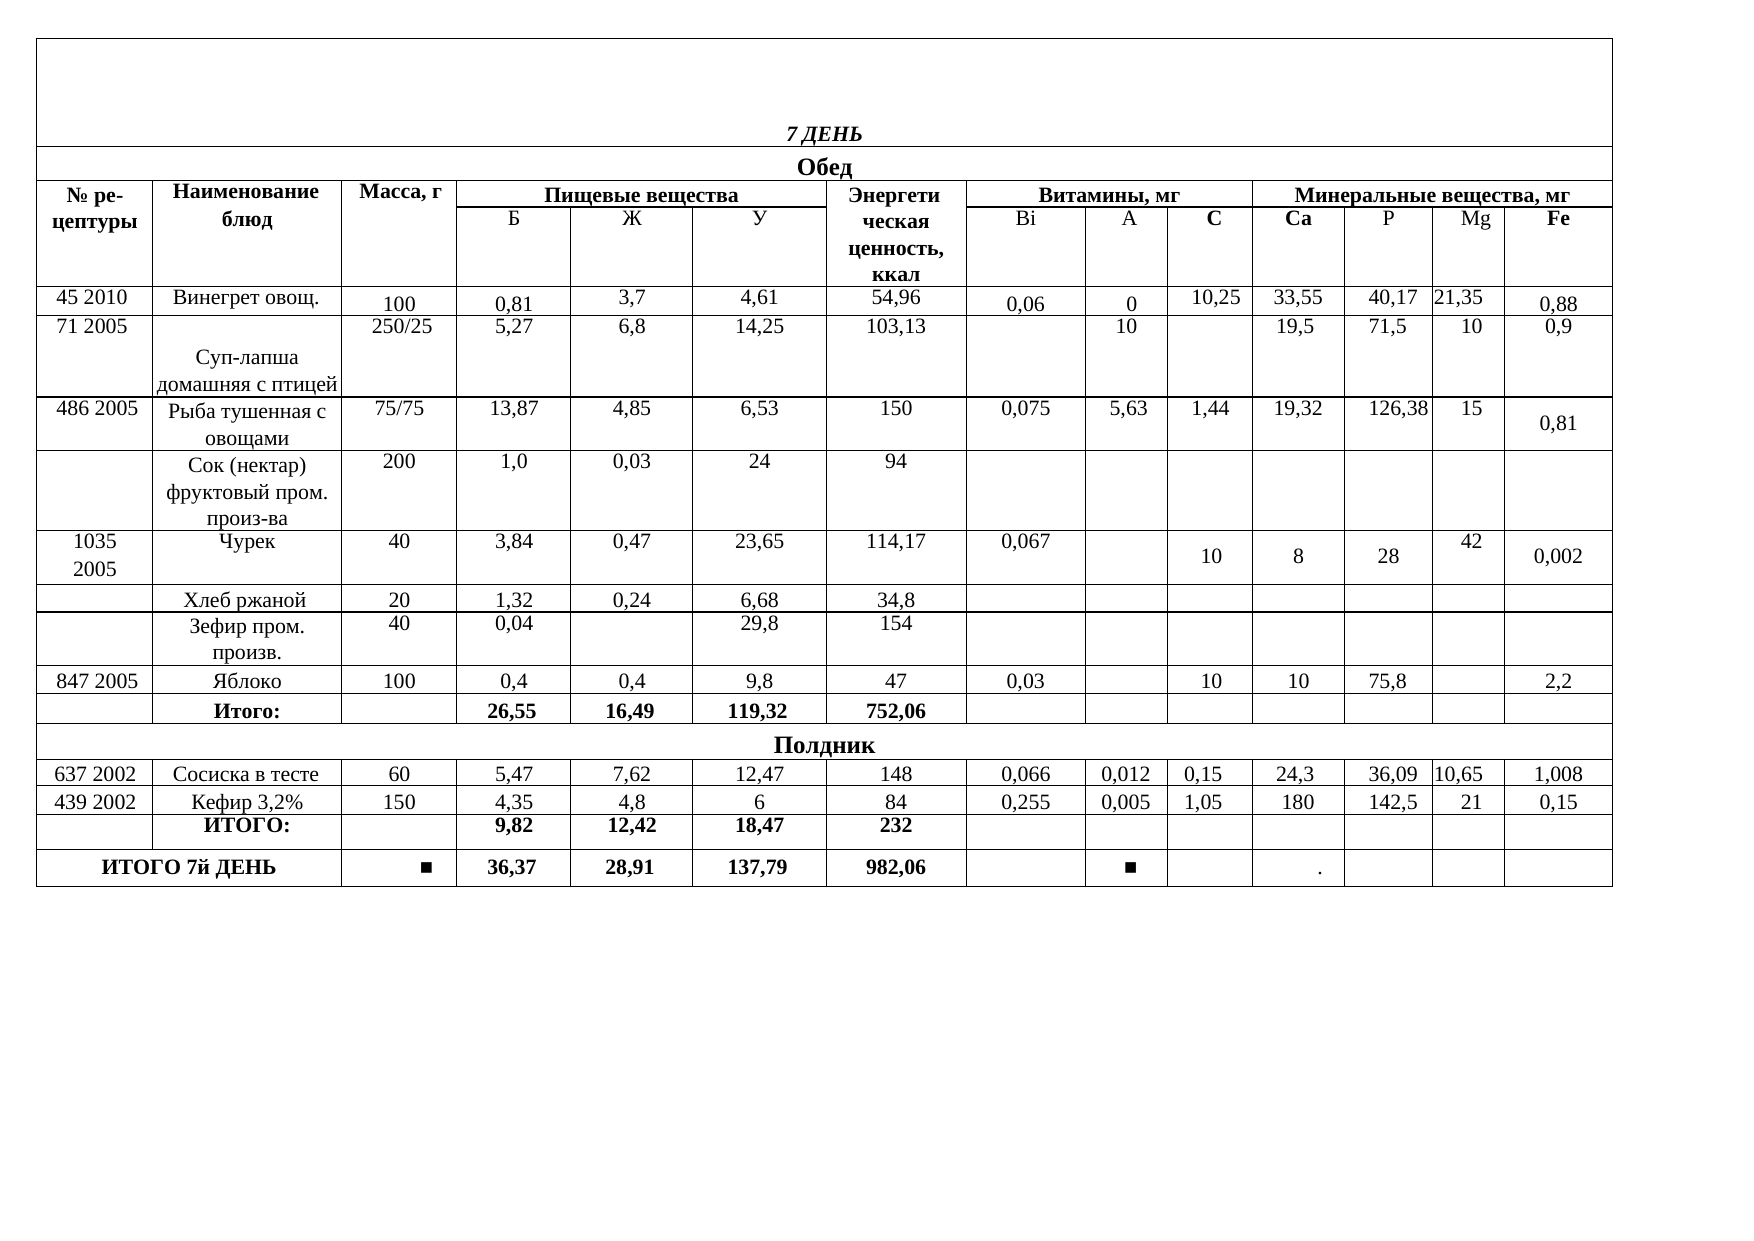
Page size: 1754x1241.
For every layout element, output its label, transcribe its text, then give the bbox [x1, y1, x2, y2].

table_cell 0,88 [1505, 287, 1612, 315]
table_cell 137,79 [693, 850, 826, 886]
table_cell 6,8 [571, 316, 692, 396]
table_cell [1433, 613, 1504, 665]
table_cell [967, 850, 1085, 886]
table_cell 0,81 [457, 287, 570, 315]
table_cell Масса, г [342, 181, 456, 286]
table_cell [37, 694, 152, 723]
table_header 7 ДЕНЬ [37, 39, 1612, 146]
table_cell 0,067 [967, 531, 1085, 584]
table_cell 23,65 [693, 531, 826, 584]
table_cell 21,35 [1433, 287, 1504, 315]
table_cell 0 [1086, 287, 1167, 315]
table_cell 75/75 [342, 398, 456, 450]
table_cell [342, 815, 456, 848]
table_cell 71,5 [1345, 316, 1432, 396]
table_cell Зефир пром. произв. [153, 613, 341, 665]
table_cell [37, 451, 152, 530]
table_cell С [1168, 208, 1252, 286]
table_cell [1253, 451, 1344, 530]
table_cell 1,44 [1168, 398, 1252, 450]
table_cell Кефир 3,2% [153, 786, 341, 813]
table_cell [967, 815, 1085, 848]
table_cell 4,35 [457, 786, 570, 813]
table_cell 150 [827, 398, 966, 450]
table_cell . [1253, 850, 1344, 886]
table_cell [967, 694, 1085, 723]
table_cell 60 [342, 760, 456, 785]
table_cell 0,15 [1168, 760, 1252, 785]
table_cell 71 2005 [37, 316, 152, 396]
table_cell [1505, 850, 1612, 886]
table_cell 28 [1345, 531, 1432, 584]
table_cell [1168, 613, 1252, 665]
table_cell 26,55 [457, 694, 570, 723]
table_cell 36,37 [457, 850, 570, 886]
table_cell 14,25 [693, 316, 826, 396]
table_cell [37, 815, 152, 848]
table_cell 10,25 [1168, 287, 1252, 315]
table_cell 24,3 [1253, 760, 1344, 785]
table_cell [1433, 585, 1504, 611]
table_cell 6,68 [693, 585, 826, 611]
table_cell 9,82 [457, 815, 570, 848]
table_cell ИТОГО 7й ДЕНЬ [37, 850, 341, 886]
table_cell 0,15 [1505, 786, 1612, 813]
table_cell 126,38 [1345, 398, 1432, 450]
table_cell 45 2010 [37, 287, 152, 315]
table_cell [1345, 815, 1432, 848]
table_cell 8 [1253, 531, 1344, 584]
table_cell 10,65 [1433, 760, 1504, 785]
table_cell 21 [1433, 786, 1504, 813]
table_cell 10 [1168, 666, 1252, 692]
table_cell [1086, 613, 1167, 665]
table_cell 0,066 [967, 760, 1085, 785]
table_cell 29,8 [693, 613, 826, 665]
table_cell 0,4 [571, 666, 692, 692]
table_cell [1168, 451, 1252, 530]
table_cell 10 [1433, 316, 1504, 396]
table_cell 142,5 [1345, 786, 1432, 813]
table_cell ИТОГО: [153, 815, 341, 848]
table_cell Обед [37, 147, 1612, 180]
table_cell 4,61 [693, 287, 826, 315]
table_cell 12,42 [571, 815, 692, 848]
table_cell [1086, 531, 1167, 584]
table_cell 148 [827, 760, 966, 785]
table_cell 9,8 [693, 666, 826, 692]
table_cell Энергети ческая ценность, ккал [827, 181, 966, 286]
table_cell 1035 2005 [37, 531, 152, 584]
table_cell [1253, 585, 1344, 611]
table_cell 34,8 [827, 585, 966, 611]
table_cell 3,84 [457, 531, 570, 584]
table_cell № рецептуры [37, 181, 152, 286]
table_cell 54,96 [827, 287, 966, 315]
table_cell 84 [827, 786, 966, 813]
table_cell [1345, 451, 1432, 530]
table_cell 439 2002 [37, 786, 152, 813]
table_cell Минеральные вещества, мг [1253, 181, 1612, 206]
table_cell 40 [342, 613, 456, 665]
table_cell [1505, 585, 1612, 611]
table_cell 1,008 [1505, 760, 1612, 785]
table_cell Сосиска в тесте [153, 760, 341, 785]
table_cell 15 [1433, 398, 1504, 450]
table_cell 0,4 [457, 666, 570, 692]
table_cell ■ [342, 850, 456, 886]
table_cell [1345, 850, 1432, 886]
table_cell [967, 451, 1085, 530]
table_cell 28,91 [571, 850, 692, 886]
table_cell [1433, 850, 1504, 886]
table_cell Б [457, 208, 570, 286]
table_cell 18,47 [693, 815, 826, 848]
table_cell 12,47 [693, 760, 826, 785]
table_cell 0,9 [1505, 316, 1612, 396]
table_cell [1168, 585, 1252, 611]
table_cell Р [1345, 208, 1432, 286]
table_cell 40,17 [1345, 287, 1432, 315]
table_cell Хлеб ржаной [153, 585, 341, 611]
table_cell 232 [827, 815, 966, 848]
table_cell 103,13 [827, 316, 966, 396]
table_cell [1345, 585, 1432, 611]
table_cell [1345, 613, 1432, 665]
table_cell 7,62 [571, 760, 692, 785]
table_cell 486 2005 [37, 398, 152, 450]
table_cell [1253, 815, 1344, 848]
table_cell Витамины, мг [967, 181, 1252, 206]
table_cell 19,5 [1253, 316, 1344, 396]
table_cell [1433, 815, 1504, 848]
table_cell 24 [693, 451, 826, 530]
table_cell Рыба тушенная с овощами [153, 398, 341, 450]
table_cell 0,012 [1086, 760, 1167, 785]
table_cell 0,002 [1505, 531, 1612, 584]
table_cell [1505, 694, 1612, 723]
table_cell [37, 613, 152, 665]
table_cell 10 [1253, 666, 1344, 692]
table_cell 752,06 [827, 694, 966, 723]
table_cell [1168, 694, 1252, 723]
table_cell 250/25 [342, 316, 456, 396]
table_cell 13,87 [457, 398, 570, 450]
table_cell 5,47 [457, 760, 570, 785]
table_cell 5,27 [457, 316, 570, 396]
table_cell 0,24 [571, 585, 692, 611]
table_cell [967, 585, 1085, 611]
table_cell 0,81 [1505, 398, 1612, 450]
table_cell 100 [342, 666, 456, 692]
table_cell [571, 613, 692, 665]
table_cell 94 [827, 451, 966, 530]
table_cell 1,05 [1168, 786, 1252, 813]
table_cell У [693, 208, 826, 286]
table_cell [342, 694, 456, 723]
table_cell Винегрет овощ. [153, 287, 341, 315]
table_cell 10 [1086, 316, 1167, 396]
table_cell 10 [1168, 531, 1252, 584]
table_cell Mg [1433, 208, 1504, 286]
table_cell 982,06 [827, 850, 966, 886]
table_cell [967, 316, 1085, 396]
table_cell [1505, 815, 1612, 848]
table_cell 119,32 [693, 694, 826, 723]
table_cell 47 [827, 666, 966, 692]
table_cell 0,47 [571, 531, 692, 584]
table_cell А [1086, 208, 1167, 286]
table_cell Fe [1505, 208, 1612, 286]
table_cell 100 [342, 287, 456, 315]
table_cell Яблоко [153, 666, 341, 692]
table_cell [1253, 694, 1344, 723]
table_cell 180 [1253, 786, 1344, 813]
table_cell 0,04 [457, 613, 570, 665]
table_cell [1433, 666, 1504, 692]
table_cell [1505, 613, 1612, 665]
table_cell [1086, 815, 1167, 848]
table_cell Са [1253, 208, 1344, 286]
table_cell 2,2 [1505, 666, 1612, 692]
table_cell [1086, 694, 1167, 723]
table_cell 637 2002 [37, 760, 152, 785]
table_cell [1086, 585, 1167, 611]
table_cell [1433, 451, 1504, 530]
table_cell ■ [1086, 850, 1167, 886]
table_cell 1,0 [457, 451, 570, 530]
table_cell 847 2005 [37, 666, 152, 692]
table_cell [1345, 694, 1432, 723]
table_cell 40 [342, 531, 456, 584]
table_cell 19,32 [1253, 398, 1344, 450]
table_cell 20 [342, 585, 456, 611]
table_cell 0,03 [571, 451, 692, 530]
table_cell 154 [827, 613, 966, 665]
table_cell 36,09 [1345, 760, 1432, 785]
table_cell Итого: [153, 694, 341, 723]
table_cell Сок (нектар) фруктовый пром. произ-ва [153, 451, 341, 530]
table_cell 6,53 [693, 398, 826, 450]
table_cell [1253, 613, 1344, 665]
table_cell 42 [1433, 531, 1504, 584]
table_cell 0,03 [967, 666, 1085, 692]
table_cell 3,7 [571, 287, 692, 315]
table_cell 16,49 [571, 694, 692, 723]
table_cell 200 [342, 451, 456, 530]
table_cell 33,55 [1253, 287, 1344, 315]
table_cell 150 [342, 786, 456, 813]
table_cell Bi [967, 208, 1085, 286]
table_cell 75,8 [1345, 666, 1432, 692]
table_cell Ж [571, 208, 692, 286]
table_cell 6 [693, 786, 826, 813]
table_cell 1,32 [457, 585, 570, 611]
table_cell Суп-лапша домашняя с птицей [153, 316, 341, 396]
table_cell [1168, 316, 1252, 396]
table_cell Пищевые вещества [457, 181, 826, 206]
table_cell 0,005 [1086, 786, 1167, 813]
table_cell [1505, 451, 1612, 530]
table_cell 4,85 [571, 398, 692, 450]
table_cell 5,63 [1086, 398, 1167, 450]
table_cell [1168, 815, 1252, 848]
table_cell 0,06 [967, 287, 1085, 315]
table_cell 4,8 [571, 786, 692, 813]
table_cell Чурек [153, 531, 341, 584]
table_cell [37, 585, 152, 611]
table_cell [1086, 666, 1167, 692]
table_cell [967, 613, 1085, 665]
table_cell 0,075 [967, 398, 1085, 450]
table_cell [1433, 694, 1504, 723]
table_cell Полдник [37, 724, 1612, 758]
table_cell [1086, 451, 1167, 530]
table_cell Наименование блюд [153, 181, 341, 286]
table_cell [1168, 850, 1252, 886]
table_cell 0,255 [967, 786, 1085, 813]
table_cell 114,17 [827, 531, 966, 584]
